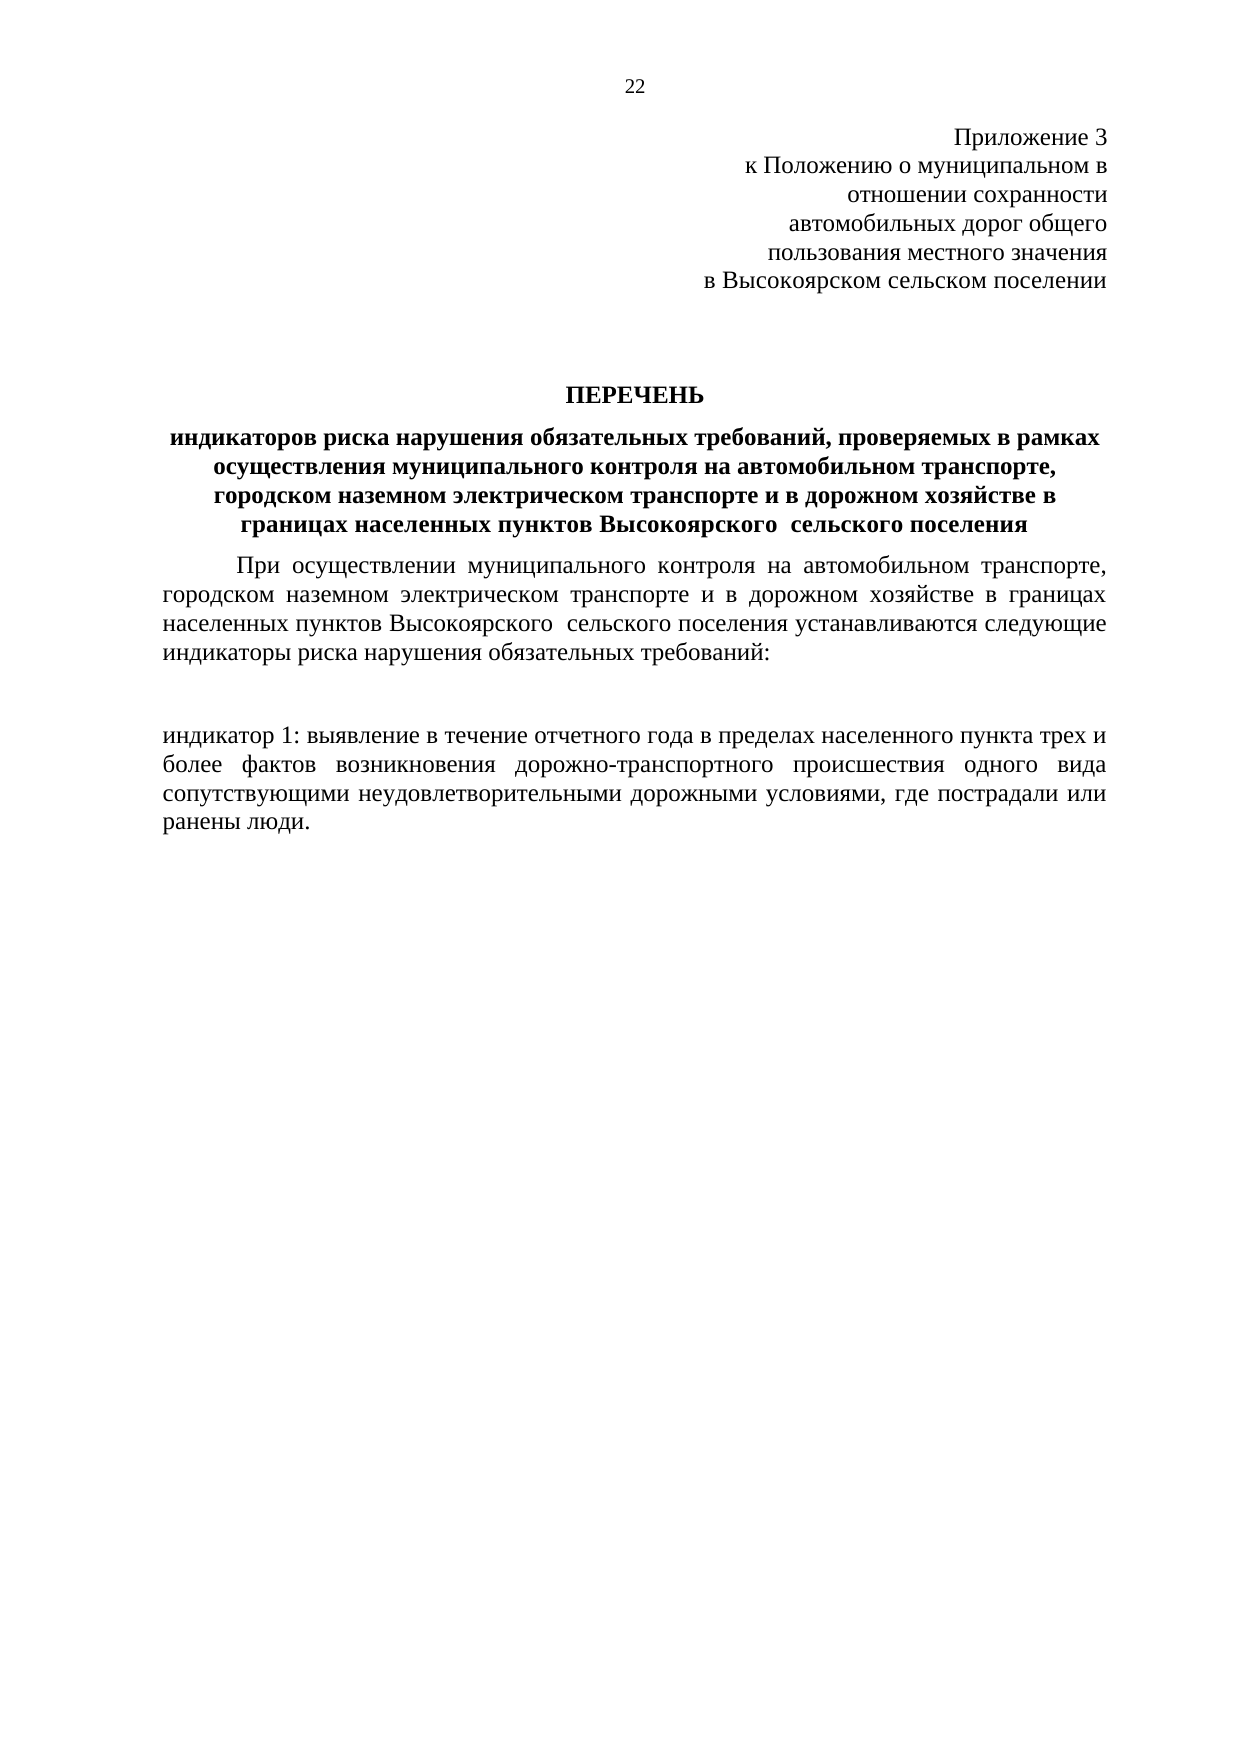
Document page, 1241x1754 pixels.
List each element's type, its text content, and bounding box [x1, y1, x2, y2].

text индикатор 1: выявление в течение отчетного года в пределах населенного пункта трех и более фактов возникновения дорожно-транспортного происшествия одного вида сопутствующими неудовлетворительными дорожными условиями, где пострадали или ранены люди. [162, 720, 1107, 835]
text в Высокоярском сельском поселении [635, 266, 1107, 294]
text автомобильных дорог общего пользования местного значения [162, 208, 1107, 266]
text ПЕРЕЧЕНЬ [162, 381, 1107, 409]
text индикаторов риска нарушения обязательных требований, проверяемых в рамках осуществления муниципального контроля на автомобильном транспорте, городском наземном электрическом транспорте и в дорожном хозяйстве в границах населенных пунктов Высокоярского сельского поселения [162, 422, 1107, 537]
text Приложение 3 [635, 122, 1107, 151]
text При осуществлении муниципального контроля на автомобильном транспорте, городском наземном электрическом транспорте и в дорожном хозяйстве в границах населенных пунктов Высокоярского сельского поселения устанавливаются следующие индикаторы риска нарушения обязательных требований: [162, 550, 1107, 665]
text к Положению о муниципальном в отношении сохранности [162, 151, 1107, 208]
